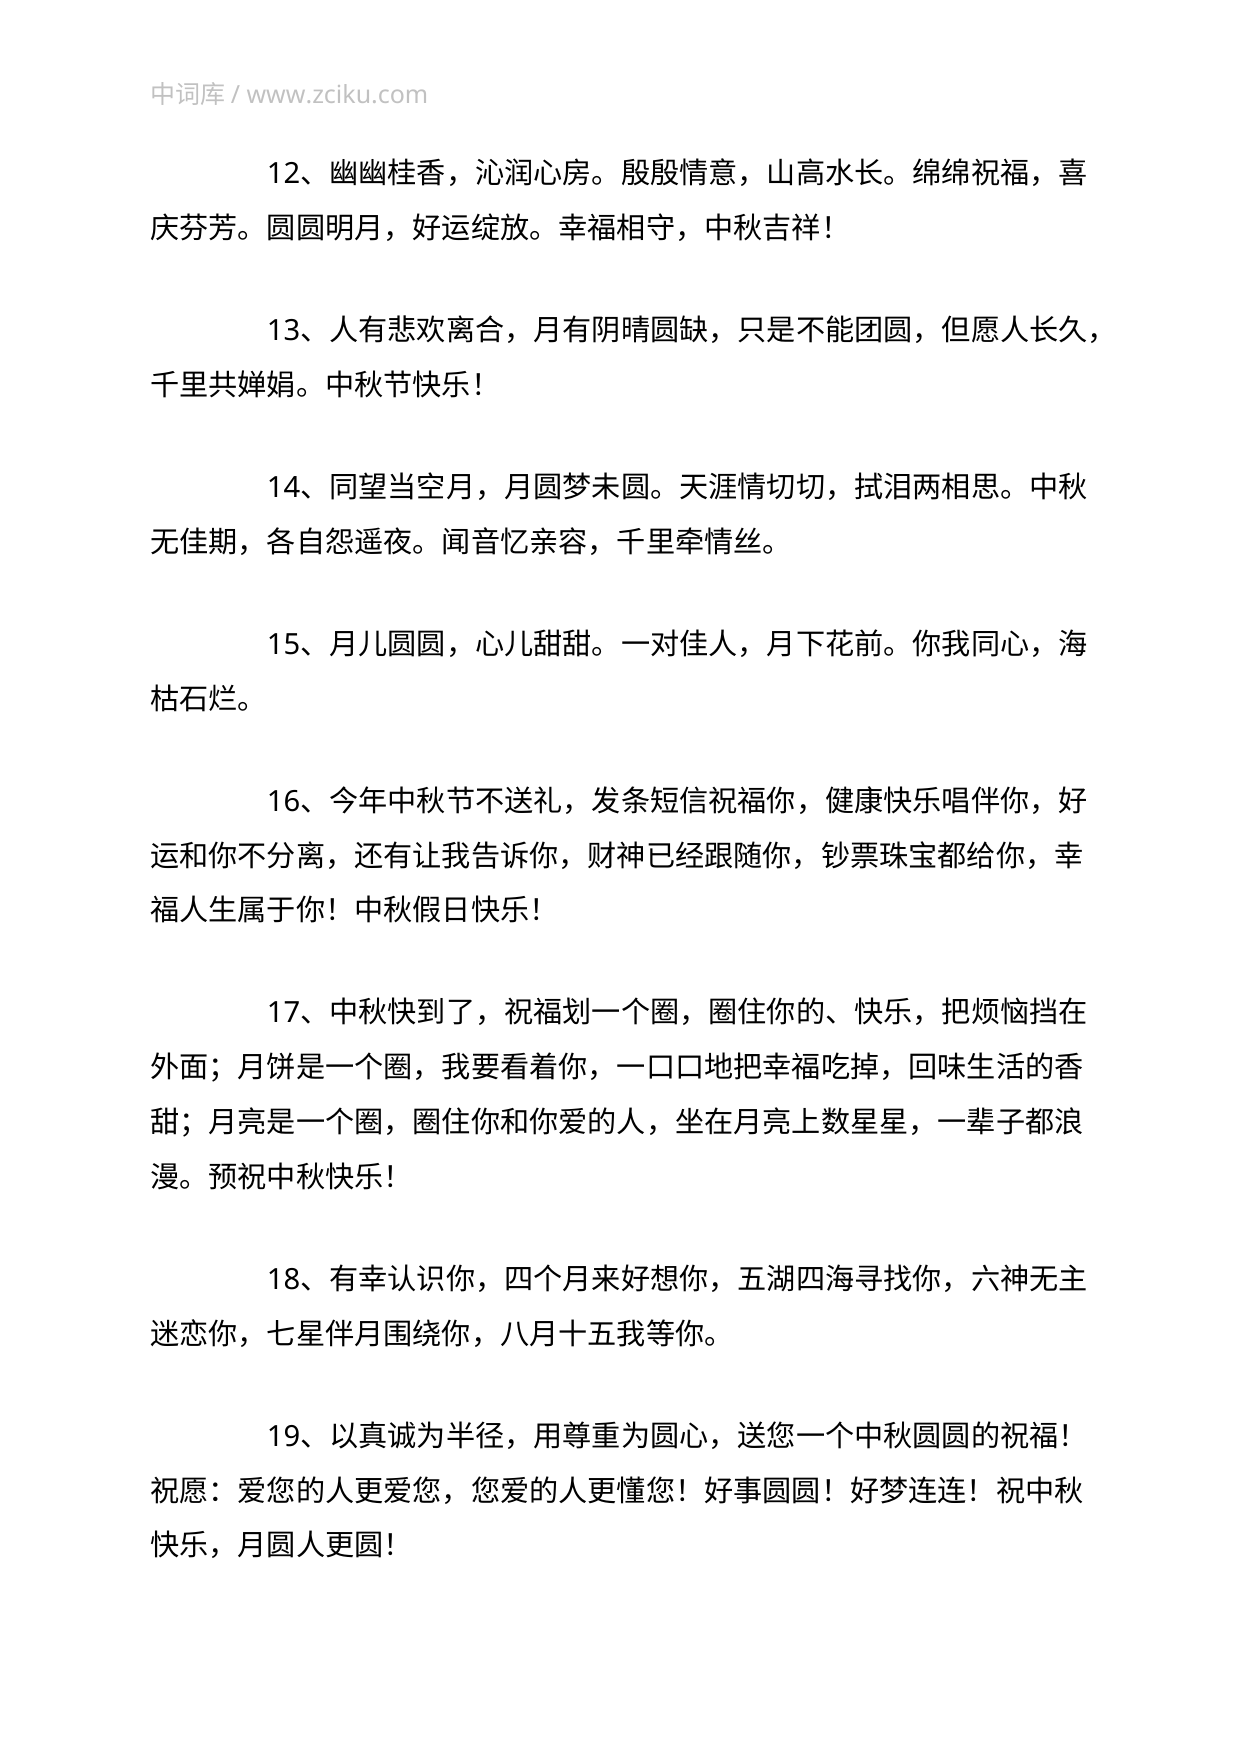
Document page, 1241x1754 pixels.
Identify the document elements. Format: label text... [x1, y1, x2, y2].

text 18、有幸认识你，四个月来好想你，五湖四海寻找你，六神无主迷恋你，七星伴月围绕你，八月十五我等你。 [150, 1255, 1090, 1353]
text 16、今年中秋节不送礼，发条短信祝福你，健康快乐唱伴你，好运和你不分离，还有让我告诉你，财神已经跟随你，钞票珠宝都给你，幸福人生属于你！中秋假日快乐！ [150, 777, 1090, 929]
text 15、月儿圆圆，心儿甜甜。一对佳人，月下花前。你我同心，海枯石烂。 [150, 620, 1090, 718]
text 14、同望当空月，月圆梦未圆。天涯情切切，拭泪两相思。中秋无佳期，各自怨遥夜。闻音忆亲容，千里牵情丝。 [150, 463, 1090, 561]
text 19、以真诚为半径，用尊重为圆心，送您一个中秋圆圆的祝福！祝愿：爱您的人更爱您，您爱的人更懂您！好事圆圆！好梦连连！祝中秋快乐，月圆人更圆！ [150, 1412, 1090, 1564]
text 12、幽幽桂香，沁润心房。殷殷情意，山高水长。绵绵祝福，喜庆芬芳。圆圆明月，好运绽放。幸福相守，中秋吉祥！ [150, 150, 1090, 247]
text 13、人有悲欢离合，月有阴晴圆缺，只是不能团圆，但愿人长久，千里共婵娟。中秋节快乐！ [150, 307, 1090, 404]
text 17、中秋快到了，祝福划一个圈，圈住你的、快乐，把烦恼挡在外面；月饼是一个圈，我要看着你，一口口地把幸福吃掉，回味生活的香甜；月亮是一个圈，圈住你和你爱的人，坐在月亮上数星星，一辈子都浪漫。预祝中秋快乐！ [150, 989, 1090, 1196]
